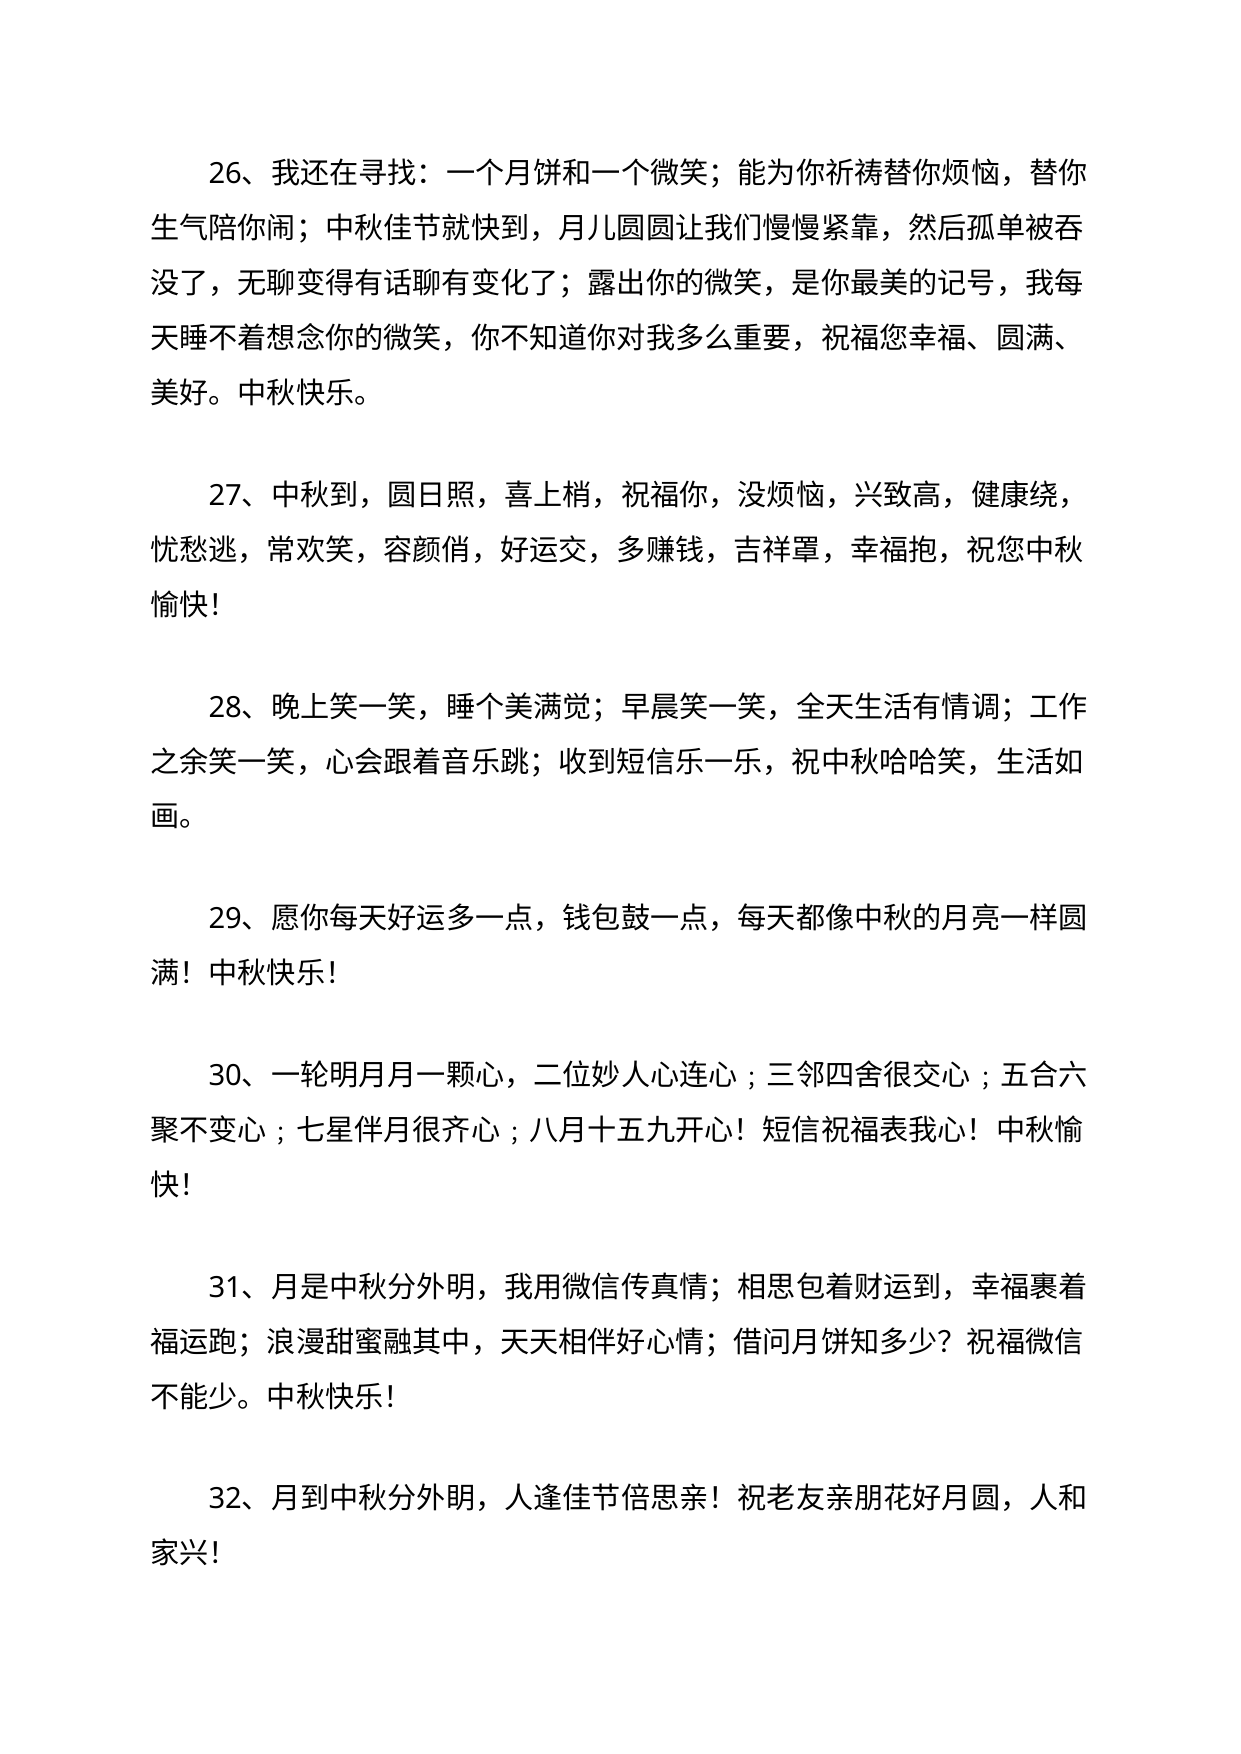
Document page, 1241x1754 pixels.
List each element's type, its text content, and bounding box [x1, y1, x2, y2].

text 29、愿你每天好运多一点，钱包鼓一点，每天都像中秋的月亮一样圆满！中秋快乐！ [150, 895, 1090, 992]
text 28、晚上笑一笑，睡个美满觉；早晨笑一笑，全天生活有情调；工作之余笑一笑，心会跟着音乐跳；收到短信乐一乐，祝中秋哈哈笑，生活如画。 [150, 683, 1090, 835]
text 31、月是中秋分外明，我用微信传真情；相思包着财运到，幸福裹着福运跑；浪漫甜蜜融其中，天天相伴好心情；借问月饼知多少？祝福微信不能少。中秋快乐！ [150, 1263, 1090, 1415]
text 30、一轮明月月一颗心，二位妙人心连心﹔三邻四舍很交心﹔五合六聚不变心﹔七星伴月很齐心﹔八月十五九开心！短信祝福表我心！中秋愉快！ [150, 1052, 1090, 1204]
text 26、我还在寻找：一个月饼和一个微笑；能为你祈祷替你烦恼，替你生气陪你闹；中秋佳节就快到，月儿圆圆让我们慢慢紧靠，然后孤单被吞没了，无聊变得有话聊有变化了；露出你的微笑，是你最美的记号，我每天睡不着想念你的微笑，你不知道你对我多么重要，祝福您幸福、圆满、美好。中秋快乐。 [150, 150, 1090, 412]
text 27、中秋到，圆日照，喜上梢，祝福你，没烦恼，兴致高，健康绕，忧愁逃，常欢笑，容颜俏，好运交，多赚钱，吉祥罩，幸福抱，祝您中秋愉快！ [150, 471, 1090, 624]
text 32、月到中秋分外眀，人逢佳节倍思亲！祝老友亲朋花好月圆，人和家兴！ [150, 1475, 1090, 1572]
